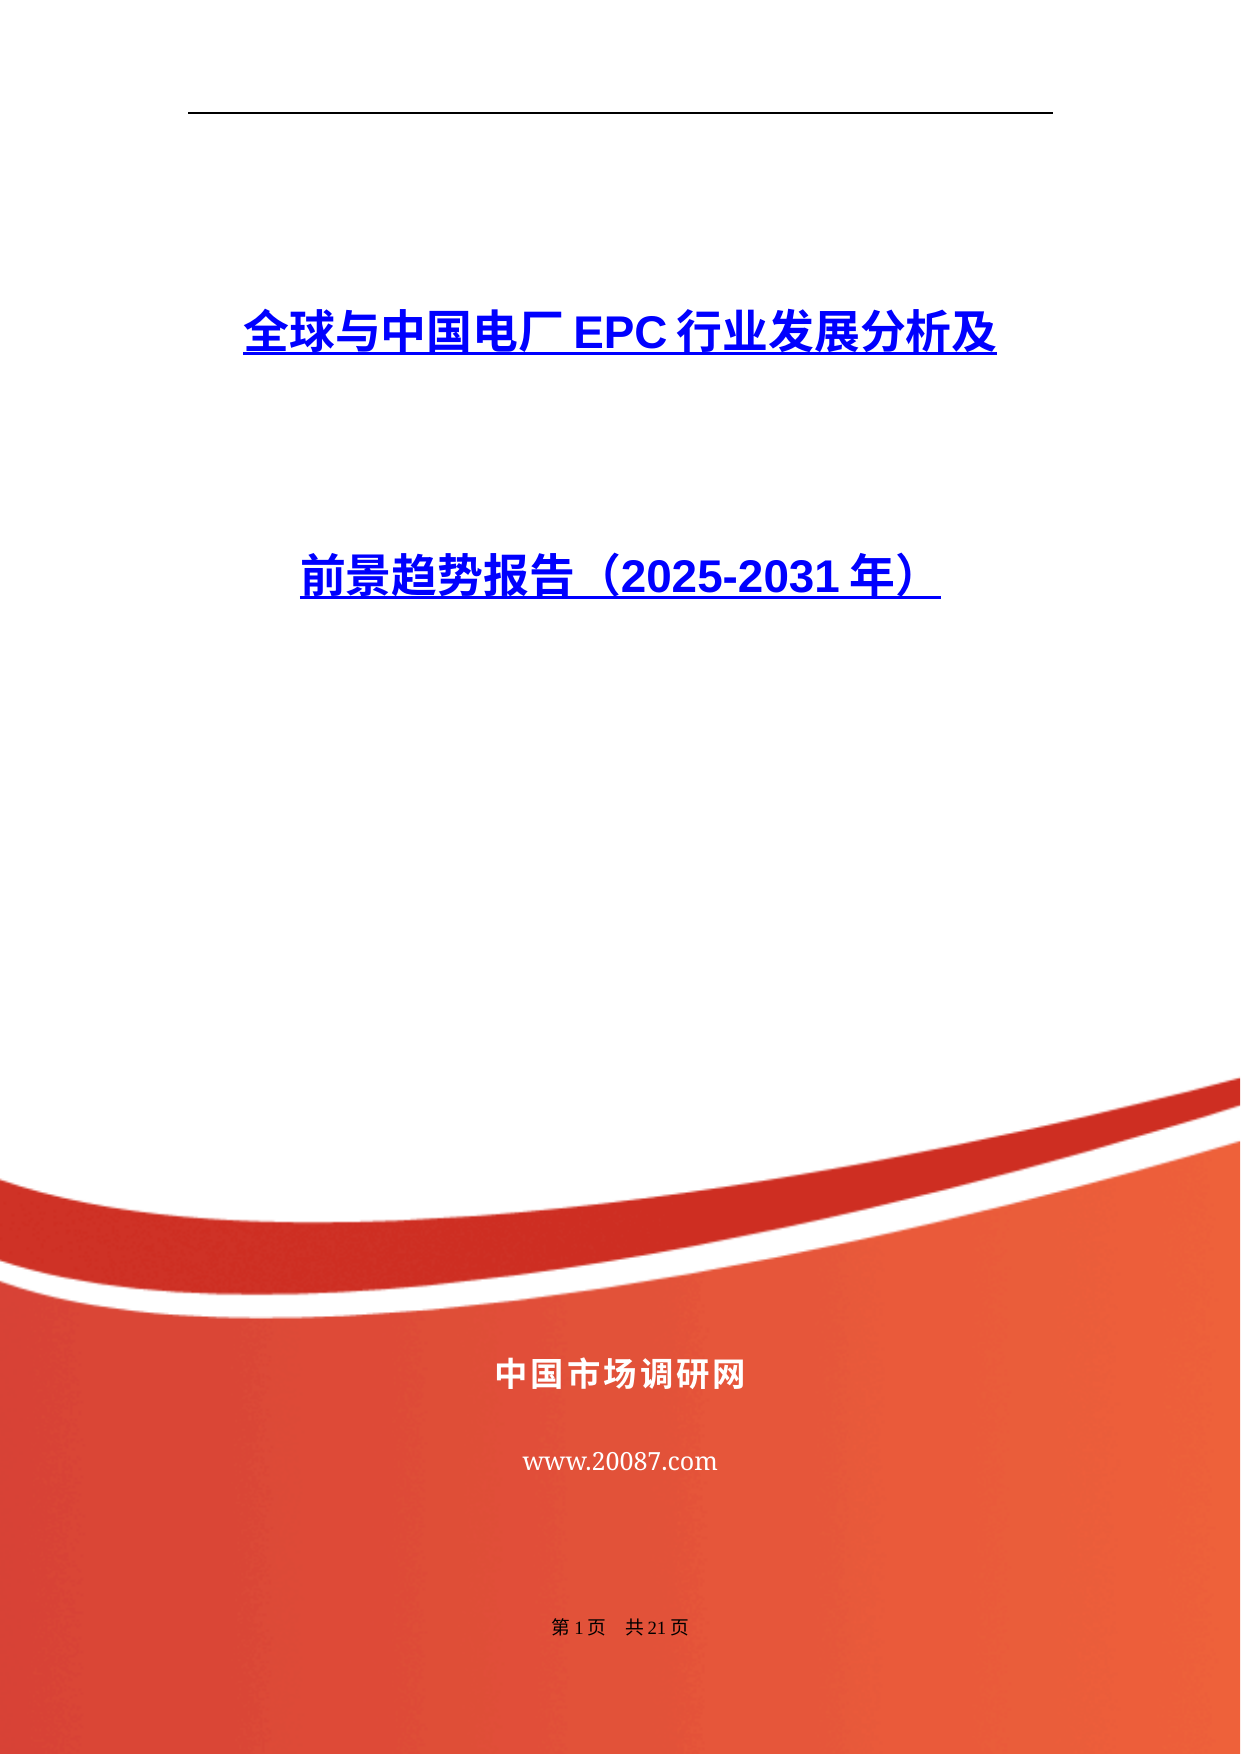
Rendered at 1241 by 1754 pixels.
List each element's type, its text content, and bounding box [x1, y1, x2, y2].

text www.20087.com [187, 1428, 1053, 1493]
picture [0, 1006, 1241, 1754]
table_header 全球与中国电厂EPC行业发展分析及前景趋势报告（2025-2031年） [188, 207, 1053, 773]
subtitle 中国市场调研网 [187, 1339, 1053, 1404]
